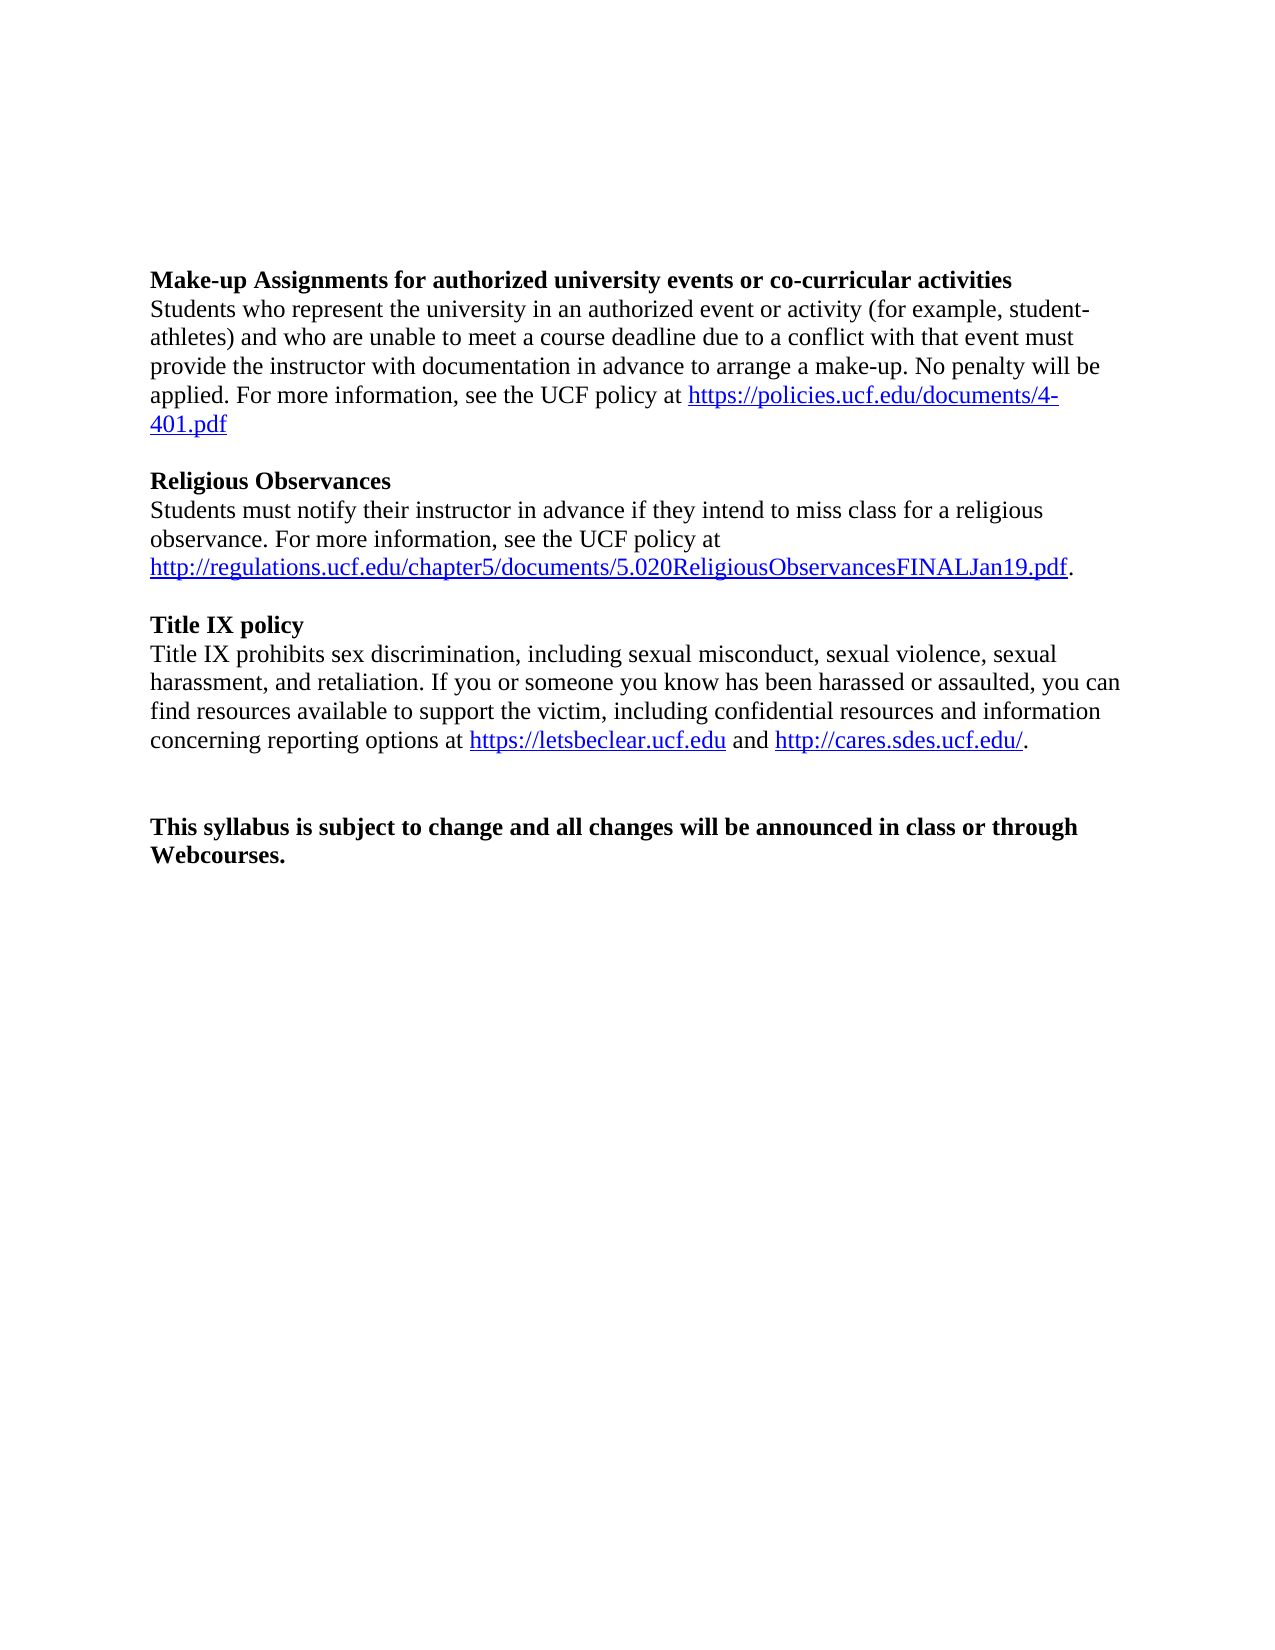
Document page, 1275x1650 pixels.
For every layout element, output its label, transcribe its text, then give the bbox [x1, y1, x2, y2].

text Title IX policy [150, 610, 1125, 639]
text Students who represent the university in an authorized event or activity (for example, student-athletes) and who are unable to meet a course deadline due to a conflict with that event must provide the instructor with documentation in advance to arrange a make-up. No penalty will be applied. For more information, see the UCF policy at https://policies.ucf.edu/documents/4-401.pdf [150, 294, 1125, 437]
text Religious Observances [150, 466, 1125, 495]
text Students must notify their instructor in advance if they intend to miss class for a religious observance. For more information, see the UCF policy at http://regulations.ucf.edu/chapter5/documents/5.020ReligiousObservancesFINALJan19.pdf. [150, 495, 1125, 581]
text Title IX prohibits sex discrimination, including sexual misconduct, sexual violence, sexual harassment, and retaliation. If you or someone you know has been harassed or assaulted, you can find resources available to support the victim, including confidential resources and information concerning reporting options at https://letsbeclear.ucf.edu and http://cares.sdes.ucf.edu/. [150, 639, 1125, 754]
text This syllabus is subject to change and all changes will be announced in class or through Webcourses. [150, 812, 1125, 869]
text Make-up Assignments for authorized university events or co-curricular activities [150, 265, 1125, 294]
